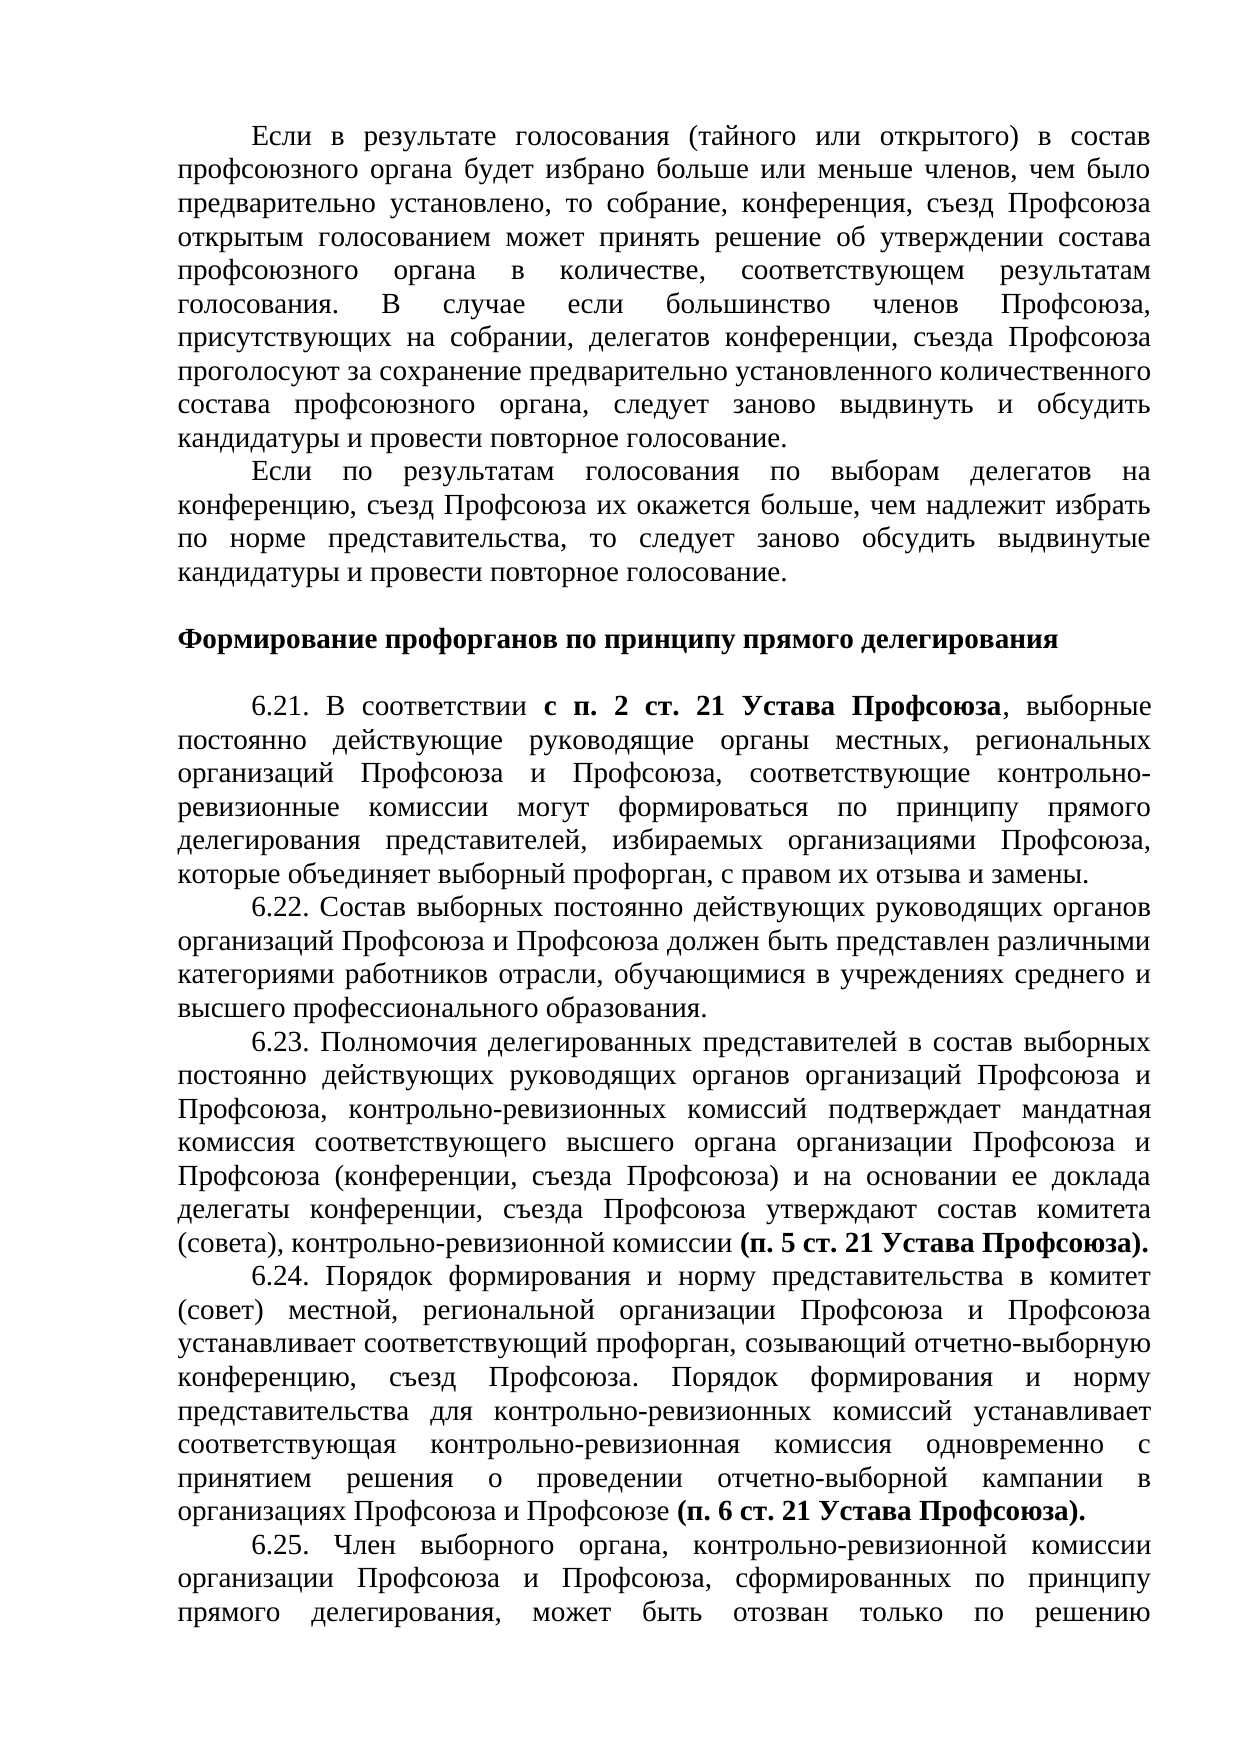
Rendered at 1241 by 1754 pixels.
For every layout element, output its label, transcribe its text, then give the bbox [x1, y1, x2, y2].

text Если в результате голосования (тайного или открытого) в состав профсоюзного органа будет избрано больше или меньше членов, чем было предварительно установлено, то собрание, конференция, съезд Профсоюза открытым голосованием может принять решение об утверждении состава профсоюзного органа в количестве, соответствующем результатам голосования. В случае если большинство членов Профсоюза, присутствующих на собрании, делегатов конференции, съезда Профсоюза проголосуют за сохранение предварительно установленного количественного состава профсоюзного органа, следует заново выдвинуть и обсудить кандидатуры и провести повторное голосование. [177, 118, 1152, 453]
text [177, 1527, 1152, 1627]
text Если по результатам голосования по выборам делегатов на конференцию, съезд Профсоюза их окажется больше, чем надлежит избрать по норме представительства, то следует заново обсудить выдвинутые кандидатуры и провести повторное голосование. [177, 453, 1152, 588]
text 6.22. Состав выборных постоянно действующих руководящих органов организаций Профсоюза и Профсоюза должен быть представлен различными категориями работников отрасли, обучающимися в учреждениях среднего и высшего профессионального образования. [177, 889, 1152, 1024]
text 6.24. Порядок формирования и норму представительства в комитет (совет) местной, региональной организации Профсоюза и Профсоюза устанавливает соответствующий профорган, созывающий отчетно-выборную конференцию, съезд Профсоюза. Порядок формирования и норму представительства для контрольно-ревизионных комиссий устанавливает соответствующая контрольно-ревизионная комиссия одновременно с принятием решения о проведении отчетно-выборной кампании в организациях Профсоюза и Профсоюзе (п. 6 ст. 21 Устава Профсоюза). [177, 1258, 1152, 1527]
text 6.21. В соответствии с п. 2 ст. 21 Устава Профсоюза, выборные постоянно действующие руководящие органы местных, региональных организаций Профсоюза и Профсоюза, соответствующие контрольно-ревизионные комиссии могут формироваться по принципу прямого делегирования представителей, избираемых организациями Профсоюза, которые объединяет выборный профорган, с правом их отзыва и замены. [177, 688, 1152, 889]
text 6.23. Полномочия делегированных представителей в состав выборных постоянно действующих руководящих органов организаций Профсоюза и Профсоюза, контрольно-ревизионных комиссий подтверждает мандатная комиссия соответствующего высшего органа организации Профсоюза и Профсоюза (конференции, съезда Профсоюза) и на основании ее доклада делегаты конференции, съезда Профсоюза утверждают состав комитета (совета), контрольно-ревизионной комиссии (п. 5 ст. 21 Устава Профсоюза). [177, 1024, 1152, 1258]
text Формирование профорганов по принципу прямого делегирования [177, 621, 1152, 655]
